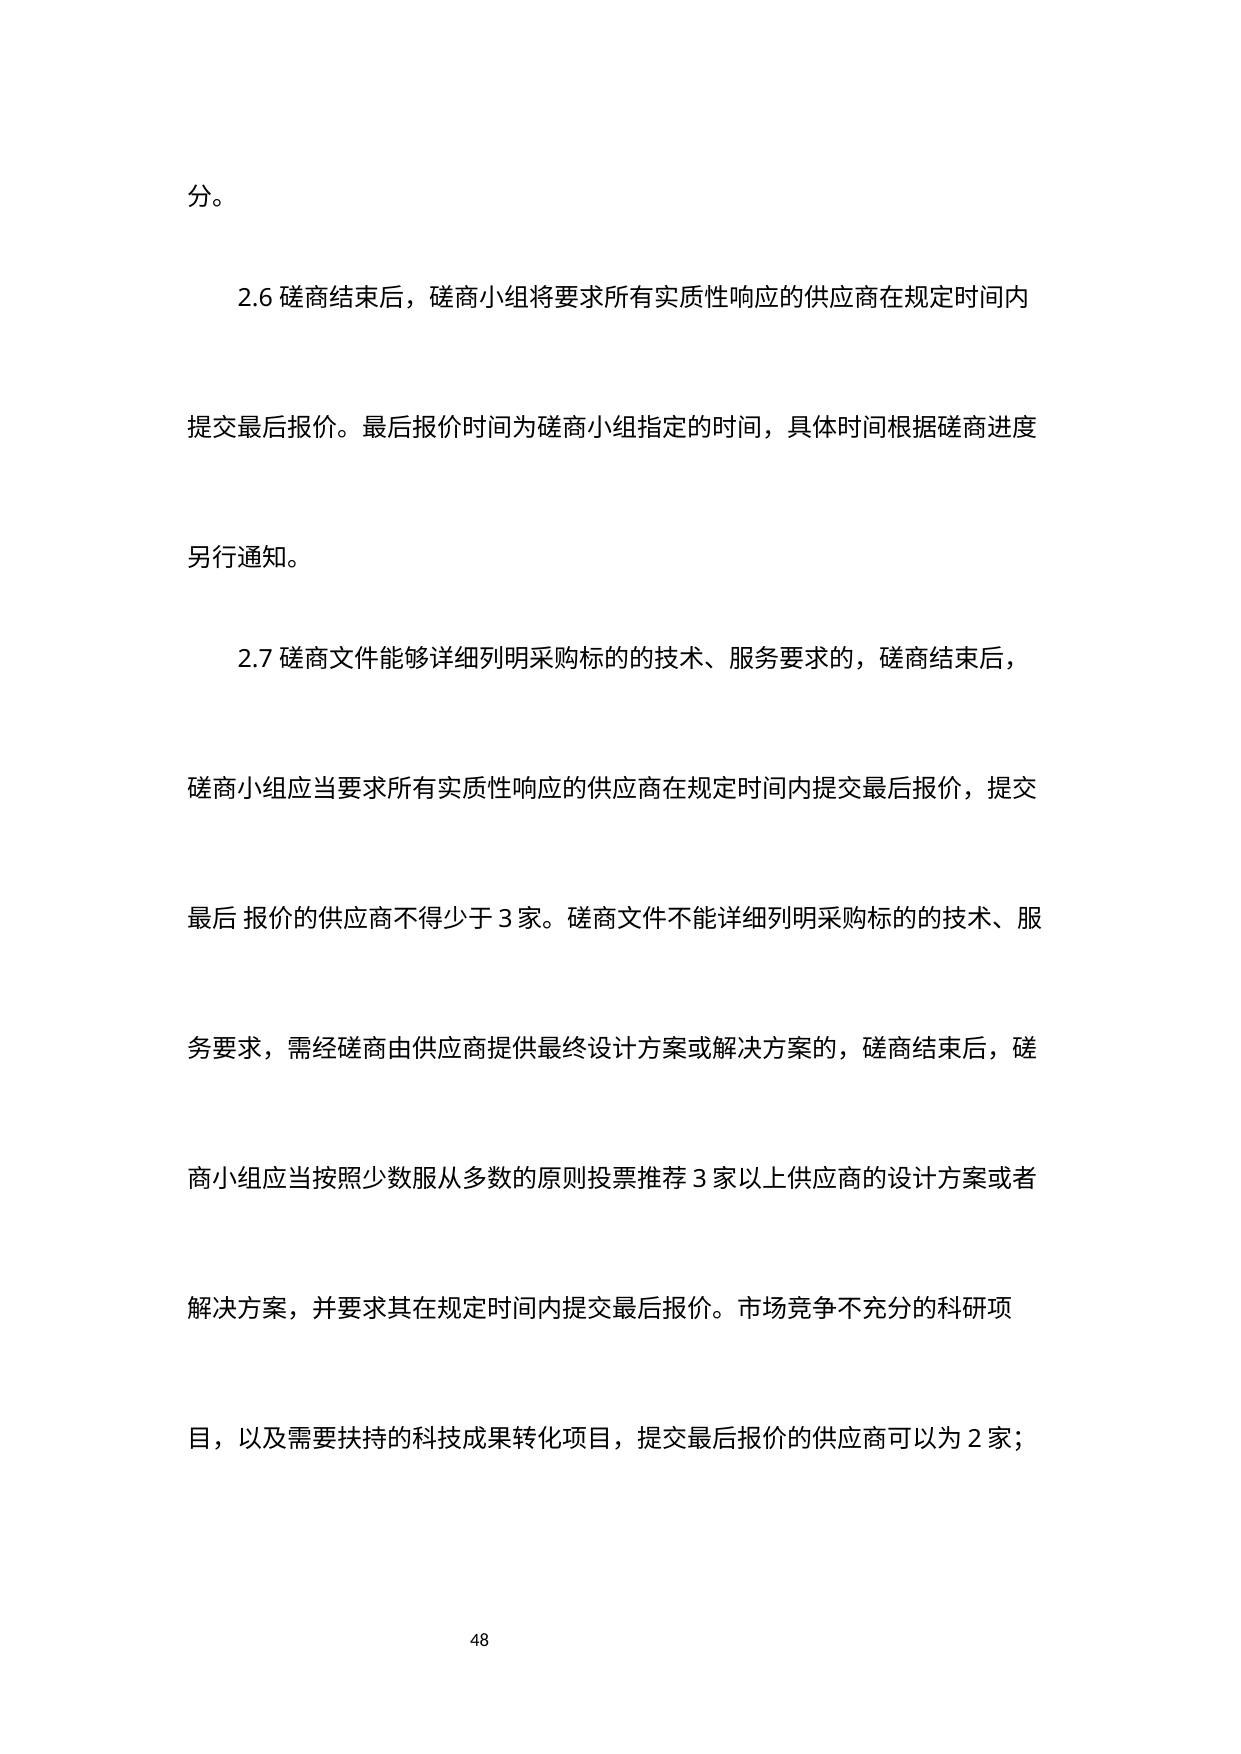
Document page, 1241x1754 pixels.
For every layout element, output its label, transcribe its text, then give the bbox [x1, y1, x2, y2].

text 2.6 磋商结束后，磋商小组将要求所有实质性响应的供应商在规定时间内提交最后报价。最后报价时间为磋商小组指定的时间，具体时间根据磋商进度另行通知。 [187, 263, 1053, 588]
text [187, 162, 1053, 227]
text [187, 624, 1053, 1469]
